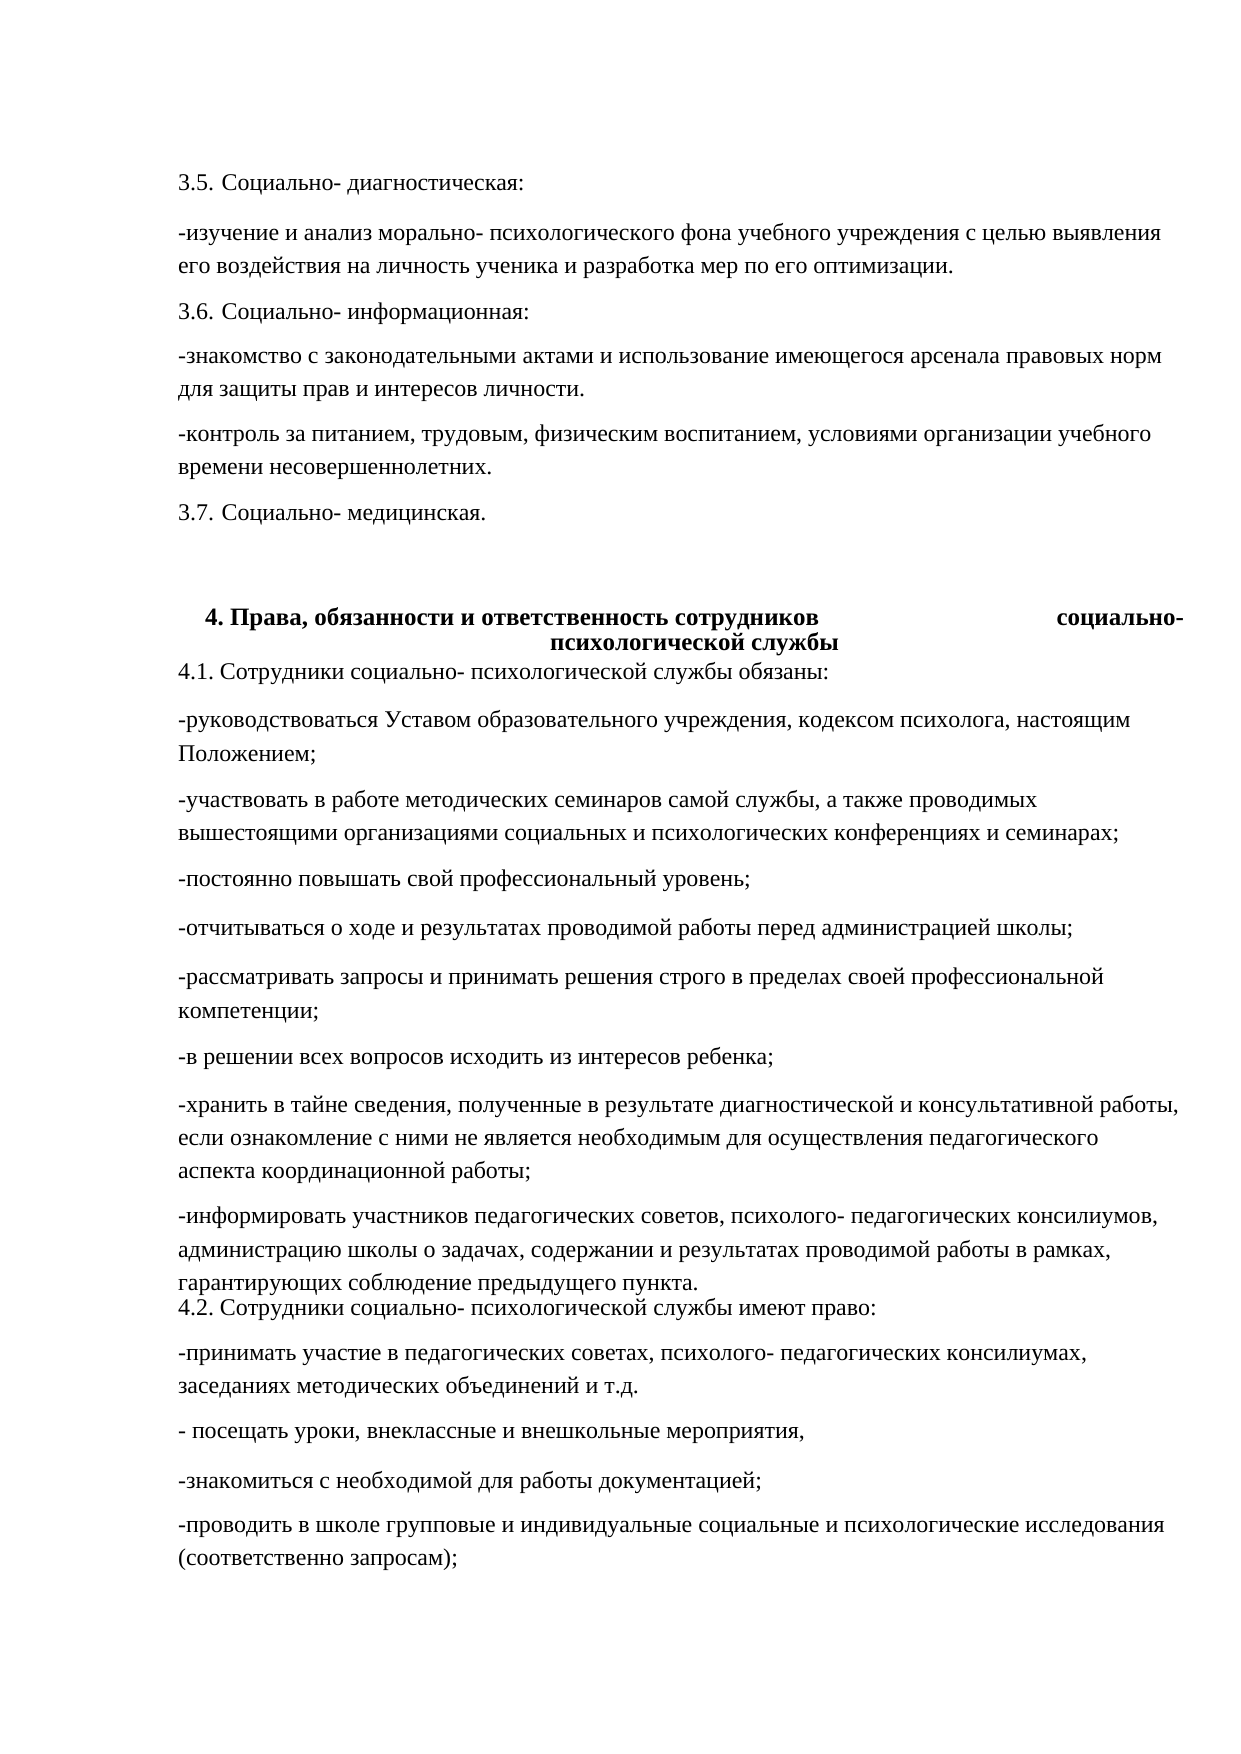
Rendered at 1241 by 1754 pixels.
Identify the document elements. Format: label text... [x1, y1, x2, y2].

text -руководствоваться Уставом образовательного учреждения, кодексом психолога, настоящим Положением; [178, 701, 1182, 768]
text -принимать участие в педагогических советах, психолого- педагогических консилиумах, заседаниях методических объединений и т.д. [178, 1334, 1180, 1400]
text -изучение и анализ морально- психологического фона учебного учреждения с целью выявления его воздействия на личность ученика и разработка мер по его оптимизации. [178, 213, 1182, 280]
text -постоянно повышать свой профессиональный уровень; [178, 867, 1211, 891]
text -хранить в тайне сведения, полученные в результате диагностической и консультативной работы, если ознакомление с ними не является необходимым для осуществления педагогического аспекта координационной работы; [178, 1086, 1182, 1185]
list Социально- медицинская. [178, 501, 1211, 525]
text -проводить в школе групповые и индивидуальные социальные и психологические исследования (соответственно запросам); [178, 1506, 1180, 1572]
text 4.1. Сотрудники социально- психологической службы обязаны: [178, 660, 1211, 684]
text 4.2. Сотрудники социально- психологической службы имеют право: [178, 1297, 1211, 1321]
text -отчитываться о ходе и результатах проводимой работы перед администрацией школы; [178, 916, 1211, 940]
text -рассматривать запросы и принимать решения строго в пределах своей профессиональной компетенции; [178, 958, 1182, 1025]
list Социально- информационная: [178, 300, 1211, 324]
text -информировать участников педагогических советов, психолого- педагогических консилиумов, администрацию школы о задачах, содержании и результатах проводимой работы в рамках, гарантирующих соблюдение предыдущего пункта. [178, 1198, 1182, 1297]
text -знакомство с законодательными актами и использование имеющегося арсенала правовых норм для защиты прав и интересов личности. [178, 337, 1182, 403]
text -контроль за питанием, трудовым, физическим воспитанием, условиями организации учебного времени несовершеннолетних. [178, 415, 1182, 481]
text -знакомиться с необходимой для работы документацией; [178, 1469, 1211, 1493]
text -участвовать в работе методических семинаров самой службы, а также проводимых вышестоящими организациями социальных и психологических конференциях и семинарах; [178, 781, 1182, 847]
list Социально- диагностическая: [178, 171, 1211, 195]
text 4. Права, обязанности и ответственность сотрудников социально- психологической службы [178, 605, 1211, 655]
text -в решении всех вопросов исходить из интересов ребенка; [178, 1045, 1211, 1069]
text - посещать уроки, внеклассные и внешкольные мероприятия, [178, 1419, 1211, 1443]
